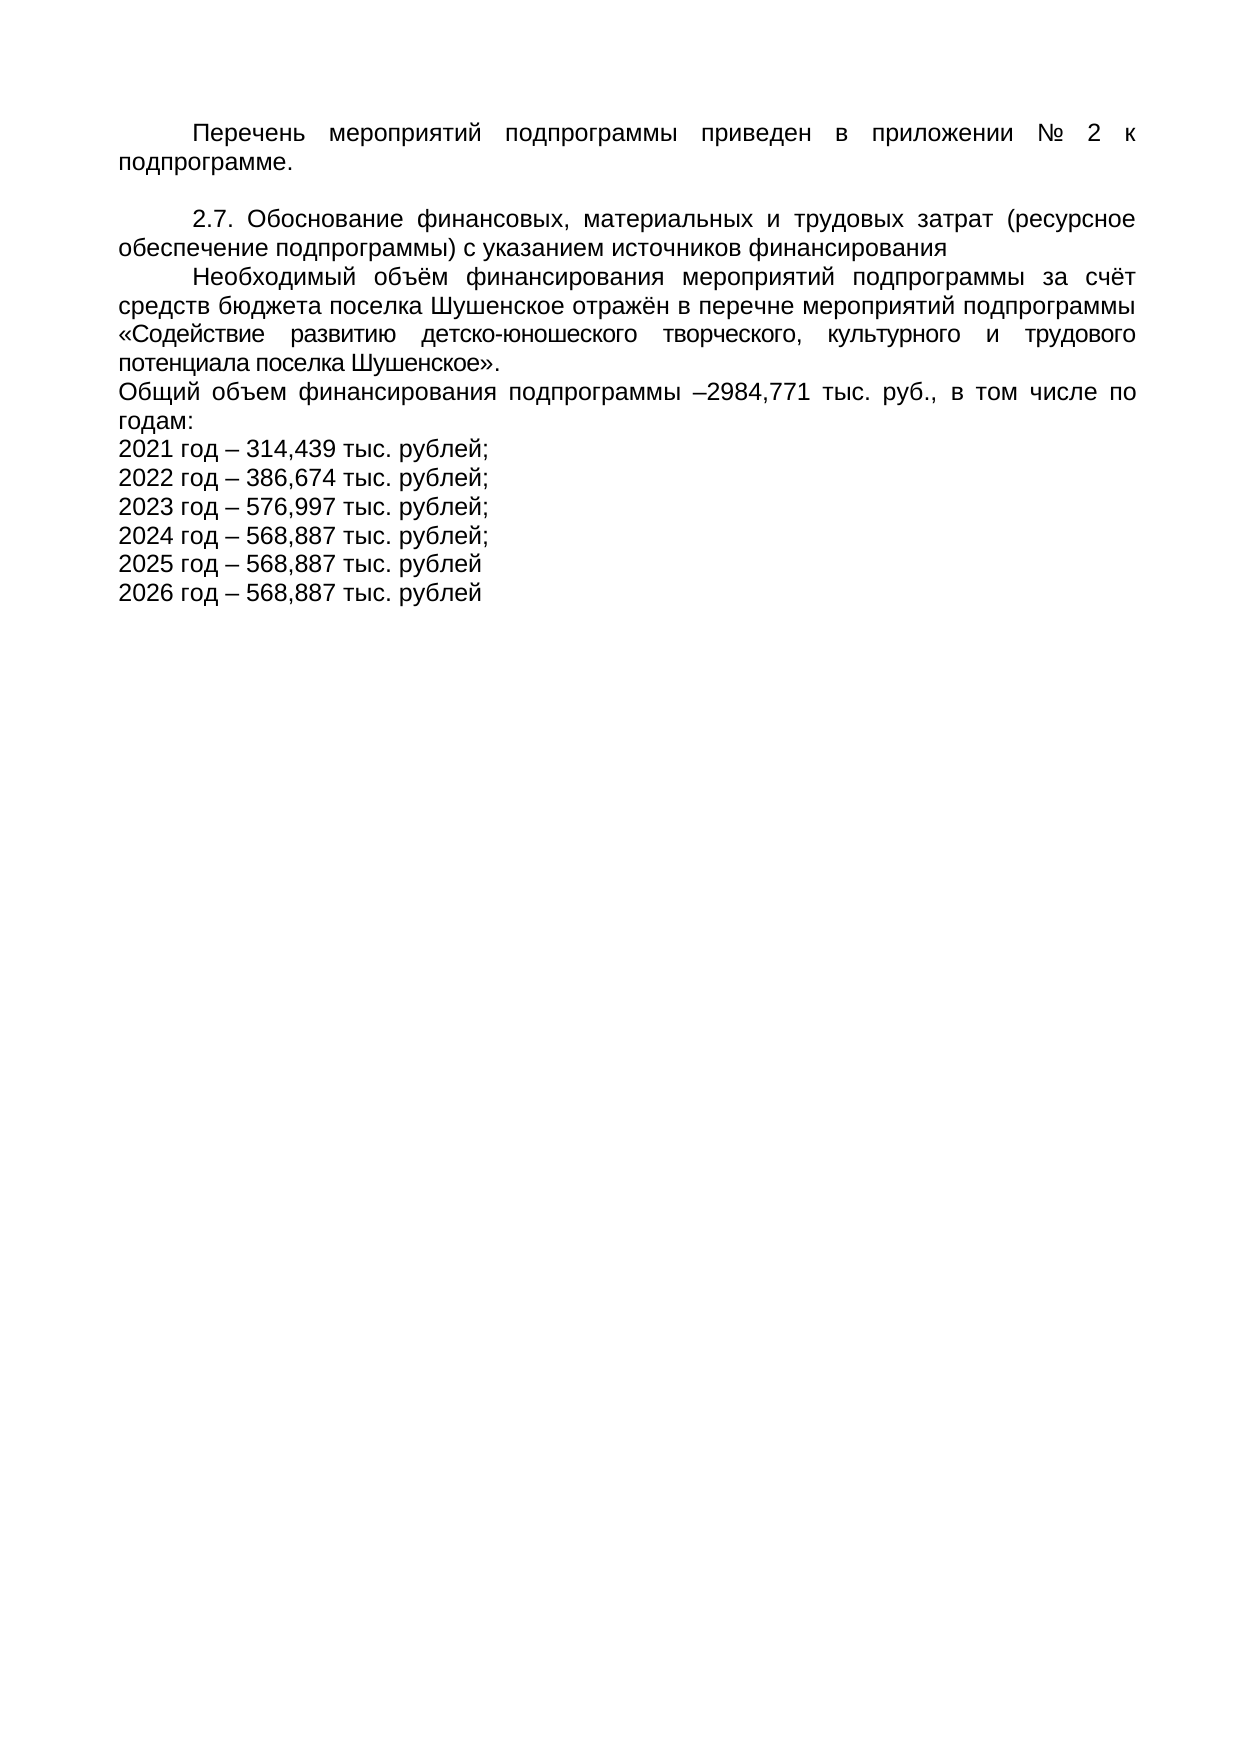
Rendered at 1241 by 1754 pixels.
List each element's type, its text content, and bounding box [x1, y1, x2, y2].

text 2.7. Обоснование финансовых, материальных и трудовых затрат (ресурсное обеспечение подпрограммы) с указанием источников финансирования [118, 204, 1137, 262]
text 2026 год – 568,887 тыс. рублей [118, 578, 1137, 607]
text 2023 год – 576,997 тыс. рублей; [118, 492, 1137, 521]
text Необходимый объём финансирования мероприятий подпрограммы за счёт средств бюджета поселка Шушенское отражён в перечне мероприятий подпрограммы «Содействие развитию детско-юношеского творческого, культурного и трудового потенциала поселка Шушенское». [118, 262, 1137, 377]
text 2021 год – 314,439 тыс. рублей; [118, 434, 1137, 463]
text 2025 год – 568,887 тыс. рублей [118, 549, 1137, 578]
text Перечень мероприятий подпрограммы приведен в приложении № 2 к подпрограмме. [118, 118, 1137, 176]
text Общий объем финансирования подпрограммы –2984,771 тыс. руб., в том числе по годам: [118, 377, 1137, 434]
text 2022 год – 386,674 тыс. рублей; [118, 463, 1137, 492]
text 2024 год – 568,887 тыс. рублей; [118, 521, 1137, 549]
